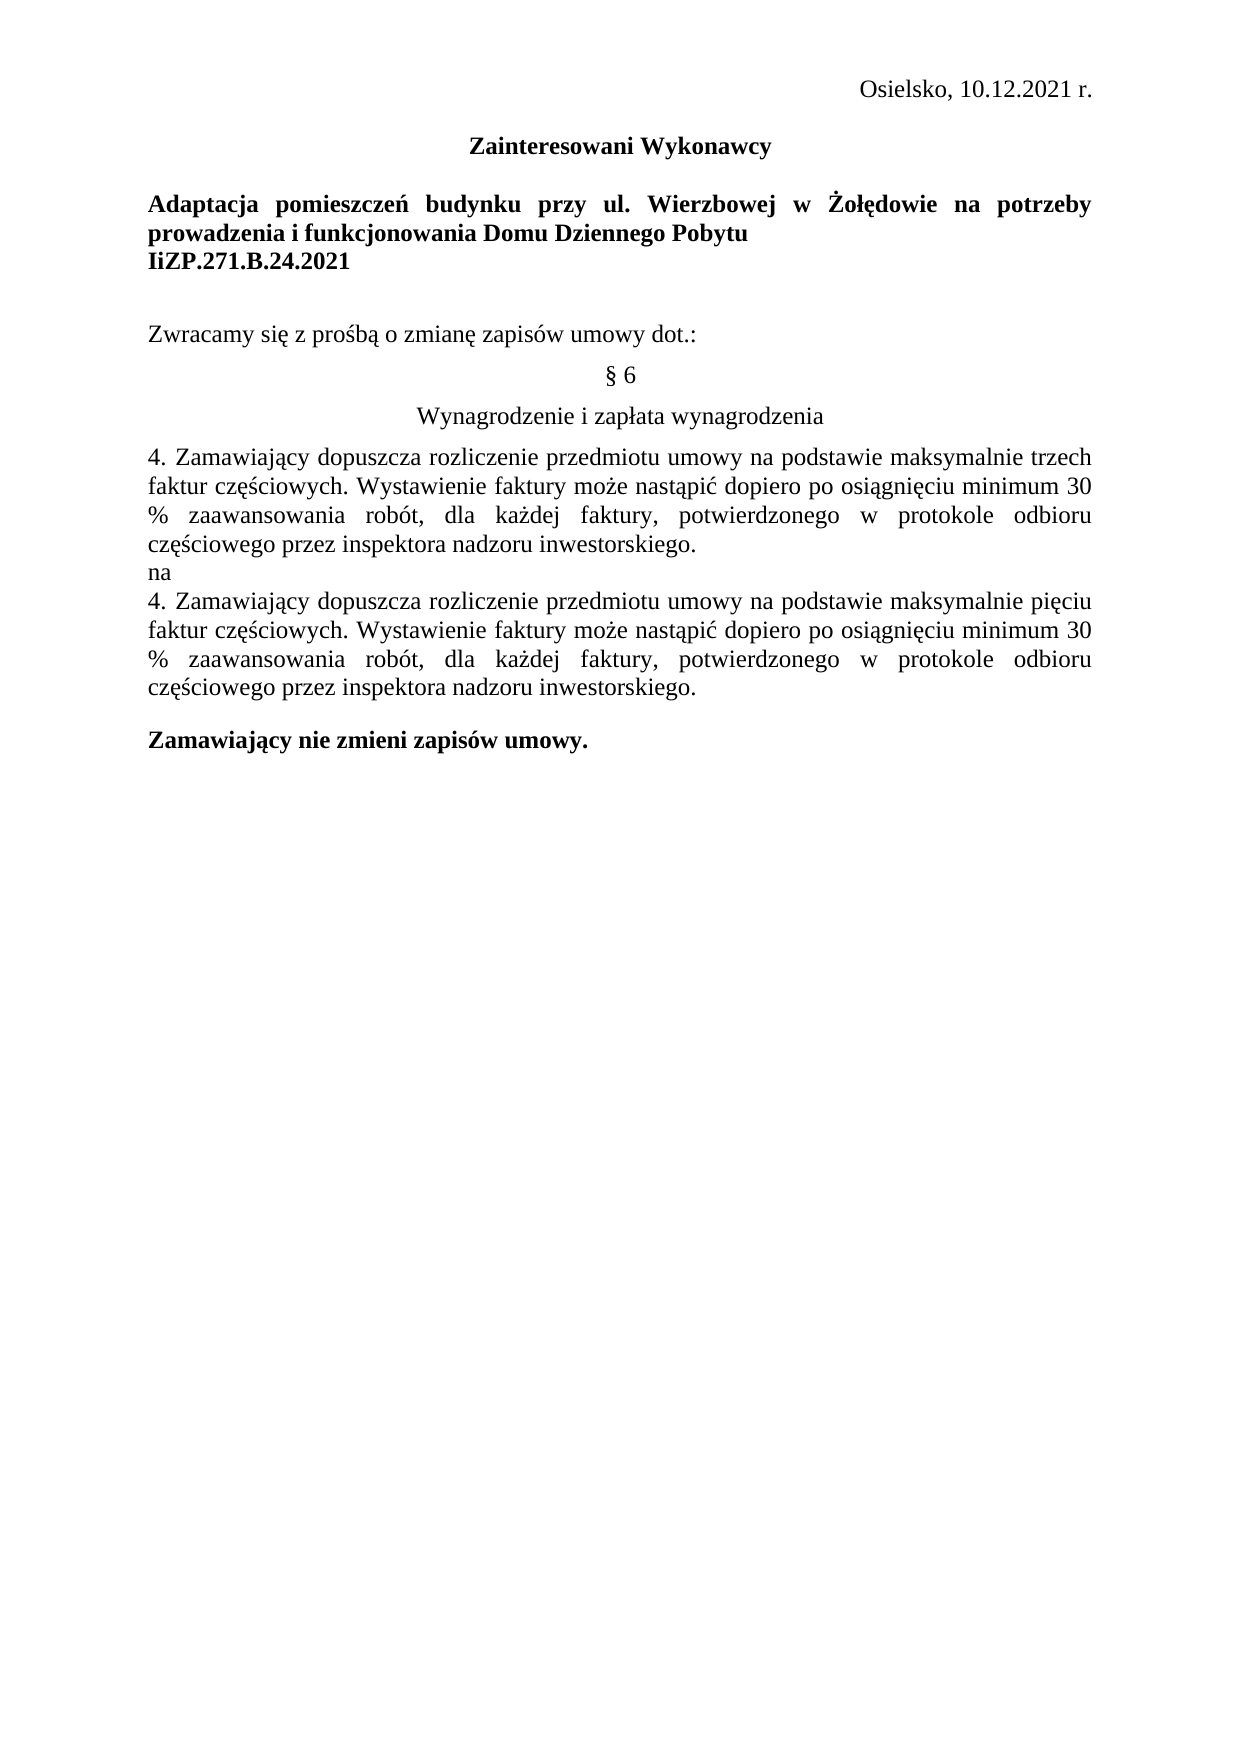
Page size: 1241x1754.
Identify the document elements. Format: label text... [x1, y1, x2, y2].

text § 6 [148, 360, 1093, 389]
text Zamawiający nie zmieni zapisów umowy. [148, 725, 1093, 754]
text Zwracamy się z prośbą o zmianę zapisów umowy dot.: [148, 319, 1093, 347]
text 4. Zamawiający dopuszcza rozliczenie przedmiotu umowy na podstawie maksymalnie trzech faktur częściowych. Wystawienie faktury może nastąpić dopiero po osiągnięciu minimum 30 % zaawansowania robót, dla każdej faktury, potwierdzonego w protokole odbioru częściowego przez inspektora nadzoru inwestorskiego. [148, 442, 1093, 557]
text Wynagrodzenie i zapłata wynagrodzenia [148, 401, 1093, 430]
text 4. Zamawiający dopuszcza rozliczenie przedmiotu umowy na podstawie maksymalnie pięciu faktur częściowych. Wystawienie faktury może nastąpić dopiero po osiągnięciu minimum 30 % zaawansowania robót, dla każdej faktury, potwierdzonego w protokole odbioru częściowego przez inspektora nadzoru inwestorskiego. [148, 586, 1093, 701]
text Osielsko, 10.12.2021 r. [148, 74, 1093, 103]
text na [148, 557, 1093, 586]
text IiZP.271.B.24.2021 [148, 246, 1093, 275]
text Zainteresowani Wykonawcy [148, 131, 1093, 160]
text Adaptacja pomieszczeń budynku przy ul. Wierzbowej w Żołędowie na potrzeby prowadzenia i funkcjonowania Domu Dziennego Pobytu [148, 189, 1093, 246]
